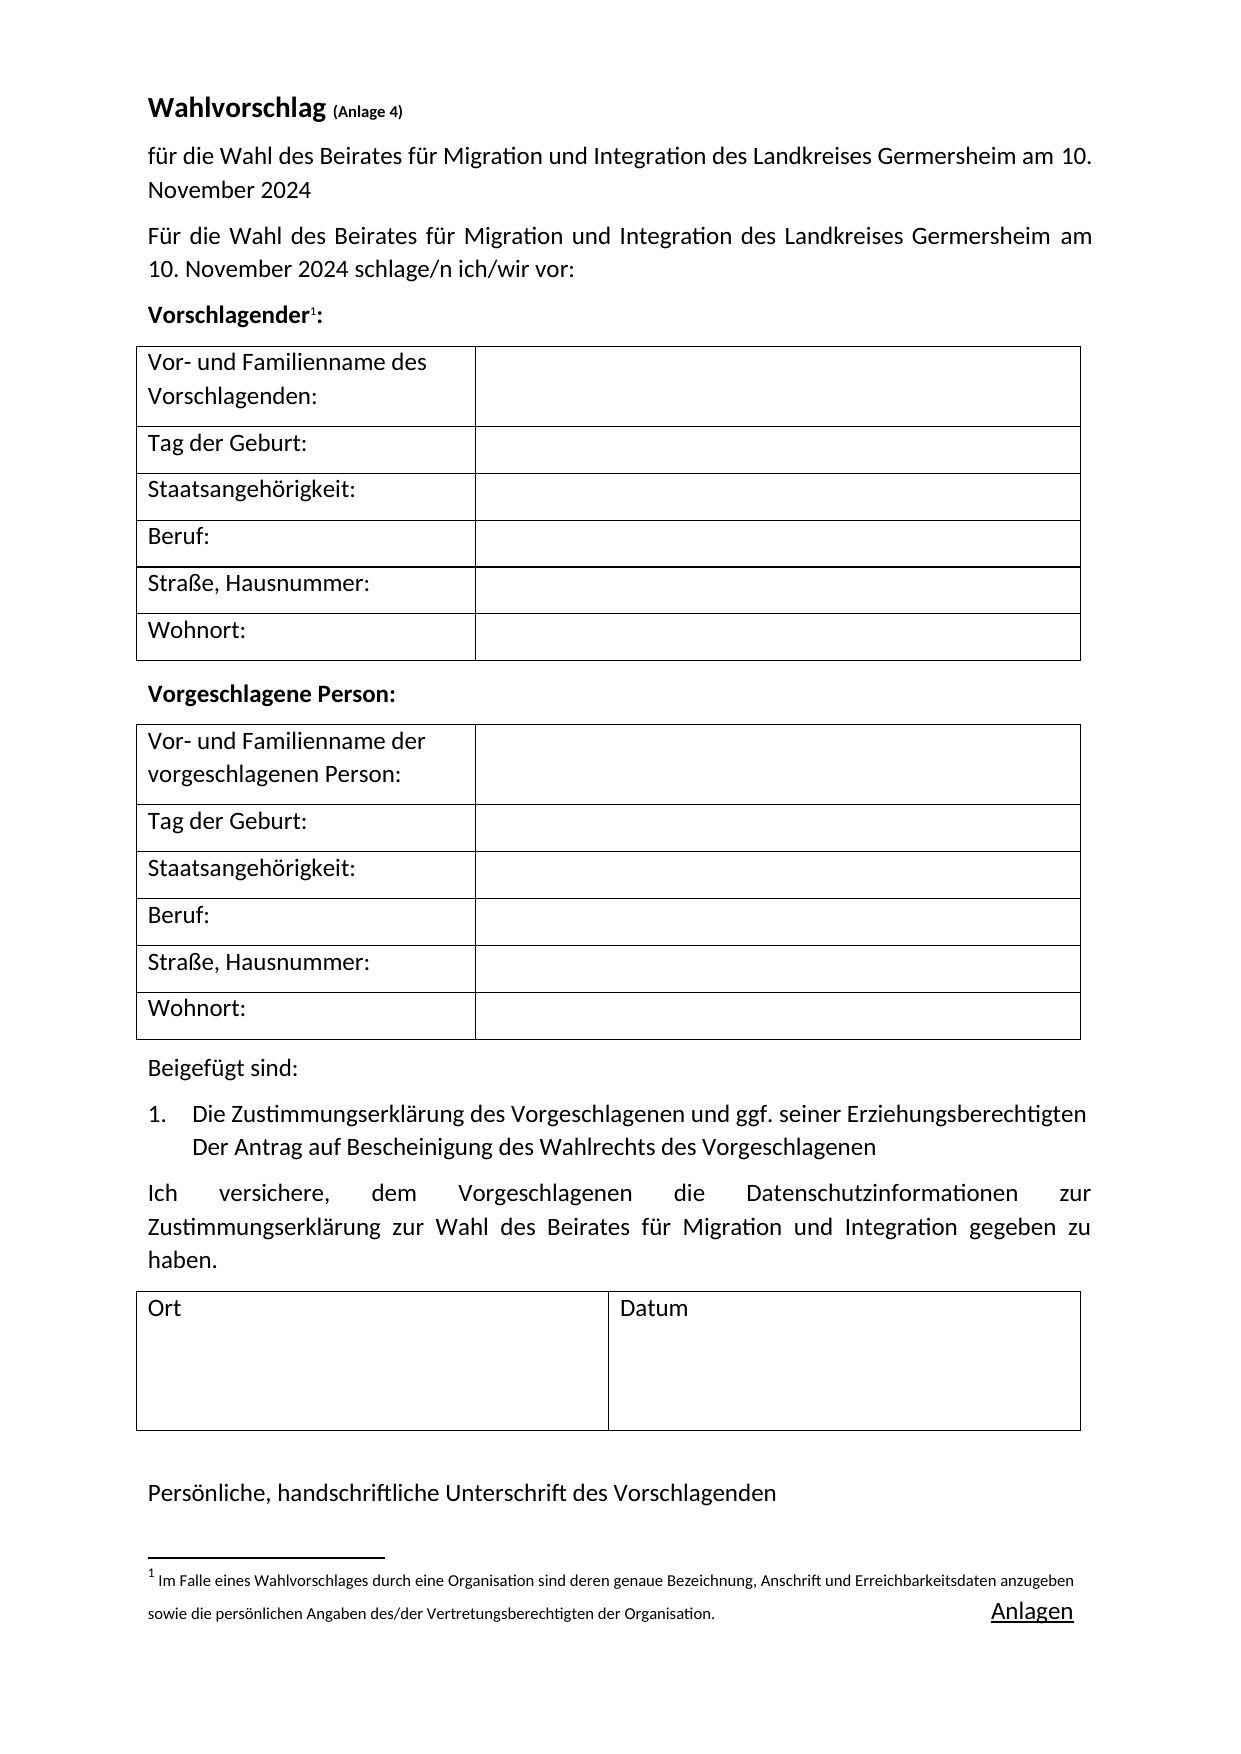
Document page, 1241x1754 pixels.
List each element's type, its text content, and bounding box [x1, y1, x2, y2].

table_cell Beruf: [137, 899, 475, 945]
table_cell [476, 614, 1080, 660]
list Der Antrag auf Bescheinigung des Wahlrechts des Vorgeschlagenen [192, 1132, 1092, 1162]
table_header [476, 347, 1080, 426]
table_cell Wohnort: [137, 993, 475, 1038]
table_cell Tag der Geburt: [137, 805, 475, 851]
text Für die Wahl des Beirates für Migration und Integration des Landkreises Germersheim am 10. November 2024 schlage/n ich/wir vor: [148, 220, 1092, 284]
text Vorgeschlagene Person: [148, 678, 1092, 708]
table_cell [476, 521, 1080, 566]
table_cell [476, 568, 1080, 613]
table_cell [476, 427, 1080, 473]
table_cell Straße, Hausnummer: [137, 946, 475, 992]
table_header Ort [137, 1292, 608, 1430]
table_cell [476, 805, 1080, 851]
table_header Vor- und Familienname der vorgeschlagenen Person: [137, 725, 475, 804]
table_header Vor- und Familienname des Vorschlagenden: [137, 347, 475, 426]
table_cell Tag der Geburt: [137, 427, 475, 473]
table_cell [476, 852, 1080, 898]
list Die Zustimmungserklärung des Vorgeschlagenen und ggf. seiner Erziehungsberechtigten [148, 1098, 1092, 1128]
table_cell Staatsangehörigkeit: [137, 474, 475, 519]
text Ich versichere, dem Vorgeschlagenen die Datenschutzinformationen zur Zustimmungserklärung zur Wahl des Beirates für Migration und Integration gegeben zu haben. [148, 1178, 1092, 1275]
table_cell [476, 993, 1080, 1038]
text Persönliche, handschriftliche Unterschrift des Vorschlagenden [148, 1477, 1092, 1507]
text für die Wahl des Beirates für Migration und Integration des Landkreises Germersheim am 10. November 2024 [148, 140, 1092, 204]
table_cell [476, 946, 1080, 992]
table_cell Wohnort: [137, 614, 475, 660]
table_cell Staatsangehörigkeit: [137, 852, 475, 898]
table_header Datum [609, 1292, 1080, 1430]
text Vorschlagender: [148, 299, 1092, 330]
table_cell [476, 474, 1080, 519]
text Beigefügt sind: [148, 1052, 1092, 1082]
text Wahlvorschlag (Anlage 4) [148, 89, 1092, 124]
table_cell Straße, Hausnummer: [137, 568, 475, 613]
table_cell [476, 899, 1080, 945]
table_cell Beruf: [137, 521, 475, 566]
table_header [476, 725, 1080, 804]
